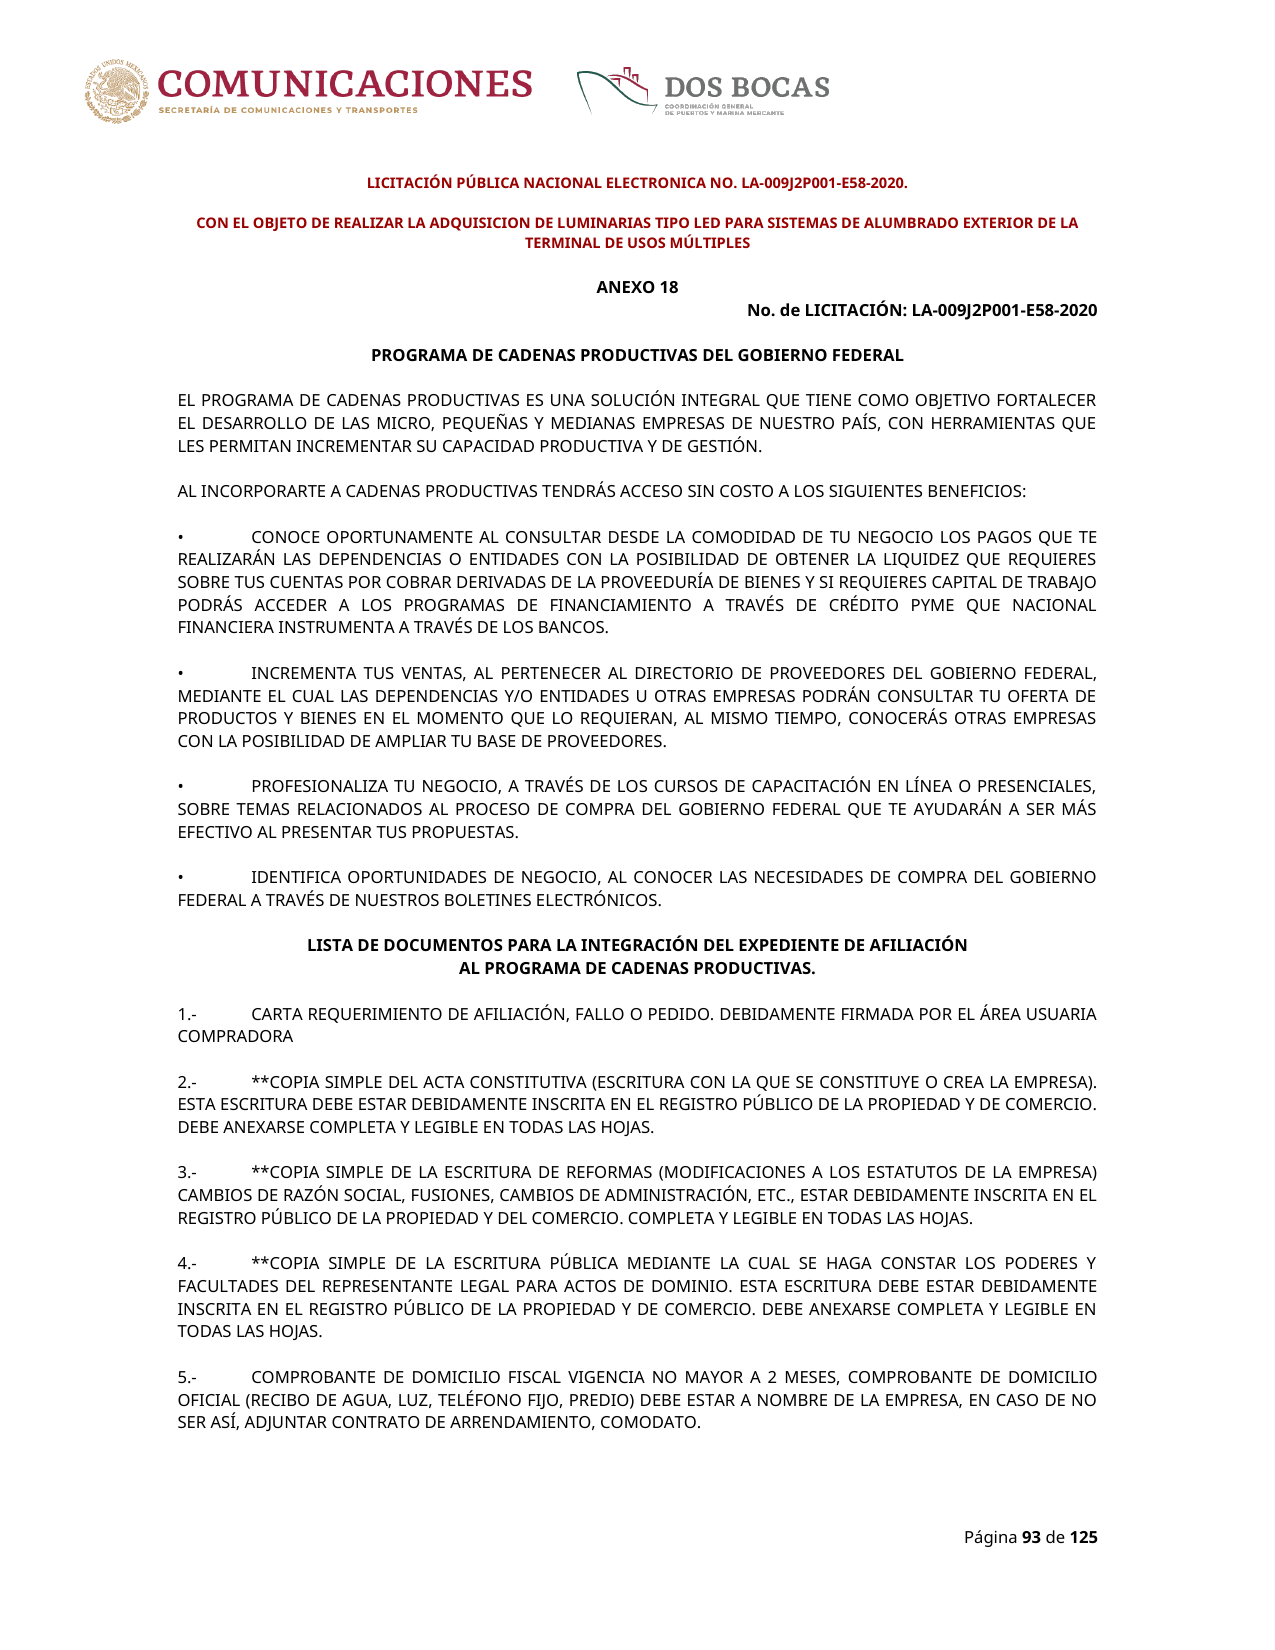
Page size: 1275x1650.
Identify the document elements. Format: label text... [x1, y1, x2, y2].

text • IDENTIFICA OPORTUNIDADES DE NEGOCIO, AL CONOCER LAS NECESIDADES DE COMPRA DEL GOBIERNO FEDERAL A TRAVÉS DE NUESTROS BOLETINES ELECTRÓNICOS. [177, 866, 1098, 911]
text EL PROGRAMA DE CADENAS PRODUCTIVAS ES UNA SOLUCIÓN INTEGRAL QUE TIENE COMO OBJETIVO FORTALECER EL DESARROLLO DE LAS MICRO, PEQUEÑAS Y MEDIANAS EMPRESAS DE NUESTRO PAÍS, CON HERRAMIENTAS QUE LES PERMITAN INCREMENTAR SU CAPACIDAD PRODUCTIVA Y DE GESTIÓN. [177, 389, 1098, 457]
picture [80, 51, 536, 134]
text AL INCORPORARTE A CADENAS PRODUCTIVAS TENDRÁS ACCESO SIN COSTO A LOS SIGUIENTES BENEFICIOS: [177, 480, 1098, 503]
text 2.- **COPIA SIMPLE DEL ACTA CONSTITUTIVA (ESCRITURA CON LA QUE SE CONSTITUYE O CREA LA EMPRESA). ESTA ESCRITURA DEBE ESTAR DEBIDAMENTE INSCRITA EN EL REGISTRO PÚBLICO DE LA PROPIEDAD Y DE COMERCIO. DEBE ANEXARSE COMPLETA Y LEGIBLE EN TODAS LAS HOJAS. [177, 1070, 1098, 1138]
text LISTA DE DOCUMENTOS PARA LA INTEGRACIÓN DEL EXPEDIENTE DE AFILIACIÓN [177, 934, 1098, 957]
text No. de LICITACIÓN: LA-009J2P001-E58-2020 [177, 298, 1098, 321]
text 3.- **COPIA SIMPLE DE LA ESCRITURA DE REFORMAS (MODIFICACIONES A LOS ESTATUTOS DE LA EMPRESA) CAMBIOS DE RAZÓN SOCIAL, FUSIONES, CAMBIOS DE ADMINISTRACIÓN, ETC., ESTAR DEBIDAMENTE INSCRITA EN EL REGISTRO PÚBLICO DE LA PROPIEDAD Y DEL COMERCIO. COMPLETA Y LEGIBLE EN TODAS LAS HOJAS. [177, 1161, 1098, 1229]
text 1.- CARTA REQUERIMIENTO DE AFILIACIÓN, FALLO O PEDIDO. DEBIDAMENTE FIRMADA POR EL ÁREA USUARIA COMPRADORA [177, 1002, 1098, 1048]
text • PROFESIONALIZA TU NEGOCIO, A TRAVÉS DE LOS CURSOS DE CAPACITACIÓN EN LÍNEA O PRESENCIALES, SOBRE TEMAS RELACIONADOS AL PROCESO DE COMPRA DEL GOBIERNO FEDERAL QUE TE AYUDARÁN A SER MÁS EFECTIVO AL PRESENTAR TUS PROPUESTAS. [177, 775, 1098, 843]
text ANEXO 18 [177, 276, 1098, 298]
text 4.- **COPIA SIMPLE DE LA ESCRITURA PÚBLICA MEDIANTE LA CUAL SE HAGA CONSTAR LOS PODERES Y FACULTADES DEL REPRESENTANTE LEGAL PARA ACTOS DE DOMINIO. ESTA ESCRITURA DEBE ESTAR DEBIDAMENTE INSCRITA EN EL REGISTRO PÚBLICO DE LA PROPIEDAD Y DE COMERCIO. DEBE ANEXARSE COMPLETA Y LEGIBLE EN TODAS LAS HOJAS. [177, 1252, 1098, 1343]
text AL PROGRAMA DE CADENAS PRODUCTIVAS. [177, 957, 1098, 979]
text • CONOCE OPORTUNAMENTE AL CONSULTAR DESDE LA COMODIDAD DE TU NEGOCIO LOS PAGOS QUE TE REALIZARÁN LAS DEPENDENCIAS O ENTIDADES CON LA POSIBILIDAD DE OBTENER LA LIQUIDEZ QUE REQUIERES SOBRE TUS CUENTAS POR COBRAR DERIVADAS DE LA PROVEEDURÍA DE BIENES Y SI REQUIERES CAPITAL DE TRABAJO PODRÁS ACCEDER A LOS PROGRAMAS DE FINANCIAMIENTO A TRAVÉS DE CRÉDITO PYME QUE NACIONAL FINANCIERA INSTRUMENTA A TRAVÉS DE LOS BANCOS. [177, 525, 1098, 639]
text 5.- COMPROBANTE DE DOMICILIO FISCAL VIGENCIA NO MAYOR A 2 MESES, COMPROBANTE DE DOMICILIO OFICIAL (RECIBO DE AGUA, LUZ, TELÉFONO FIJO, PREDIO) DEBE ESTAR A NOMBRE DE LA EMPRESA, EN CASO DE NO SER ASÍ, ADJUNTAR CONTRATO DE ARRENDAMIENTO, COMODATO. [177, 1366, 1098, 1434]
picture [577, 67, 829, 115]
text PROGRAMA DE CADENAS PRODUCTIVAS DEL GOBIERNO FEDERAL [177, 344, 1098, 366]
text • INCREMENTA TUS VENTAS, AL PERTENECER AL DIRECTORIO DE PROVEEDORES DEL GOBIERNO FEDERAL, MEDIANTE EL CUAL LAS DEPENDENCIAS Y/O ENTIDADES U OTRAS EMPRESAS PODRÁN CONSULTAR TU OFERTA DE PRODUCTOS Y BIENES EN EL MOMENTO QUE LO REQUIERAN, AL MISMO TIEMPO, CONOCERÁS OTRAS EMPRESAS CON LA POSIBILIDAD DE AMPLIAR TU BASE DE PROVEEDORES. [177, 662, 1098, 752]
